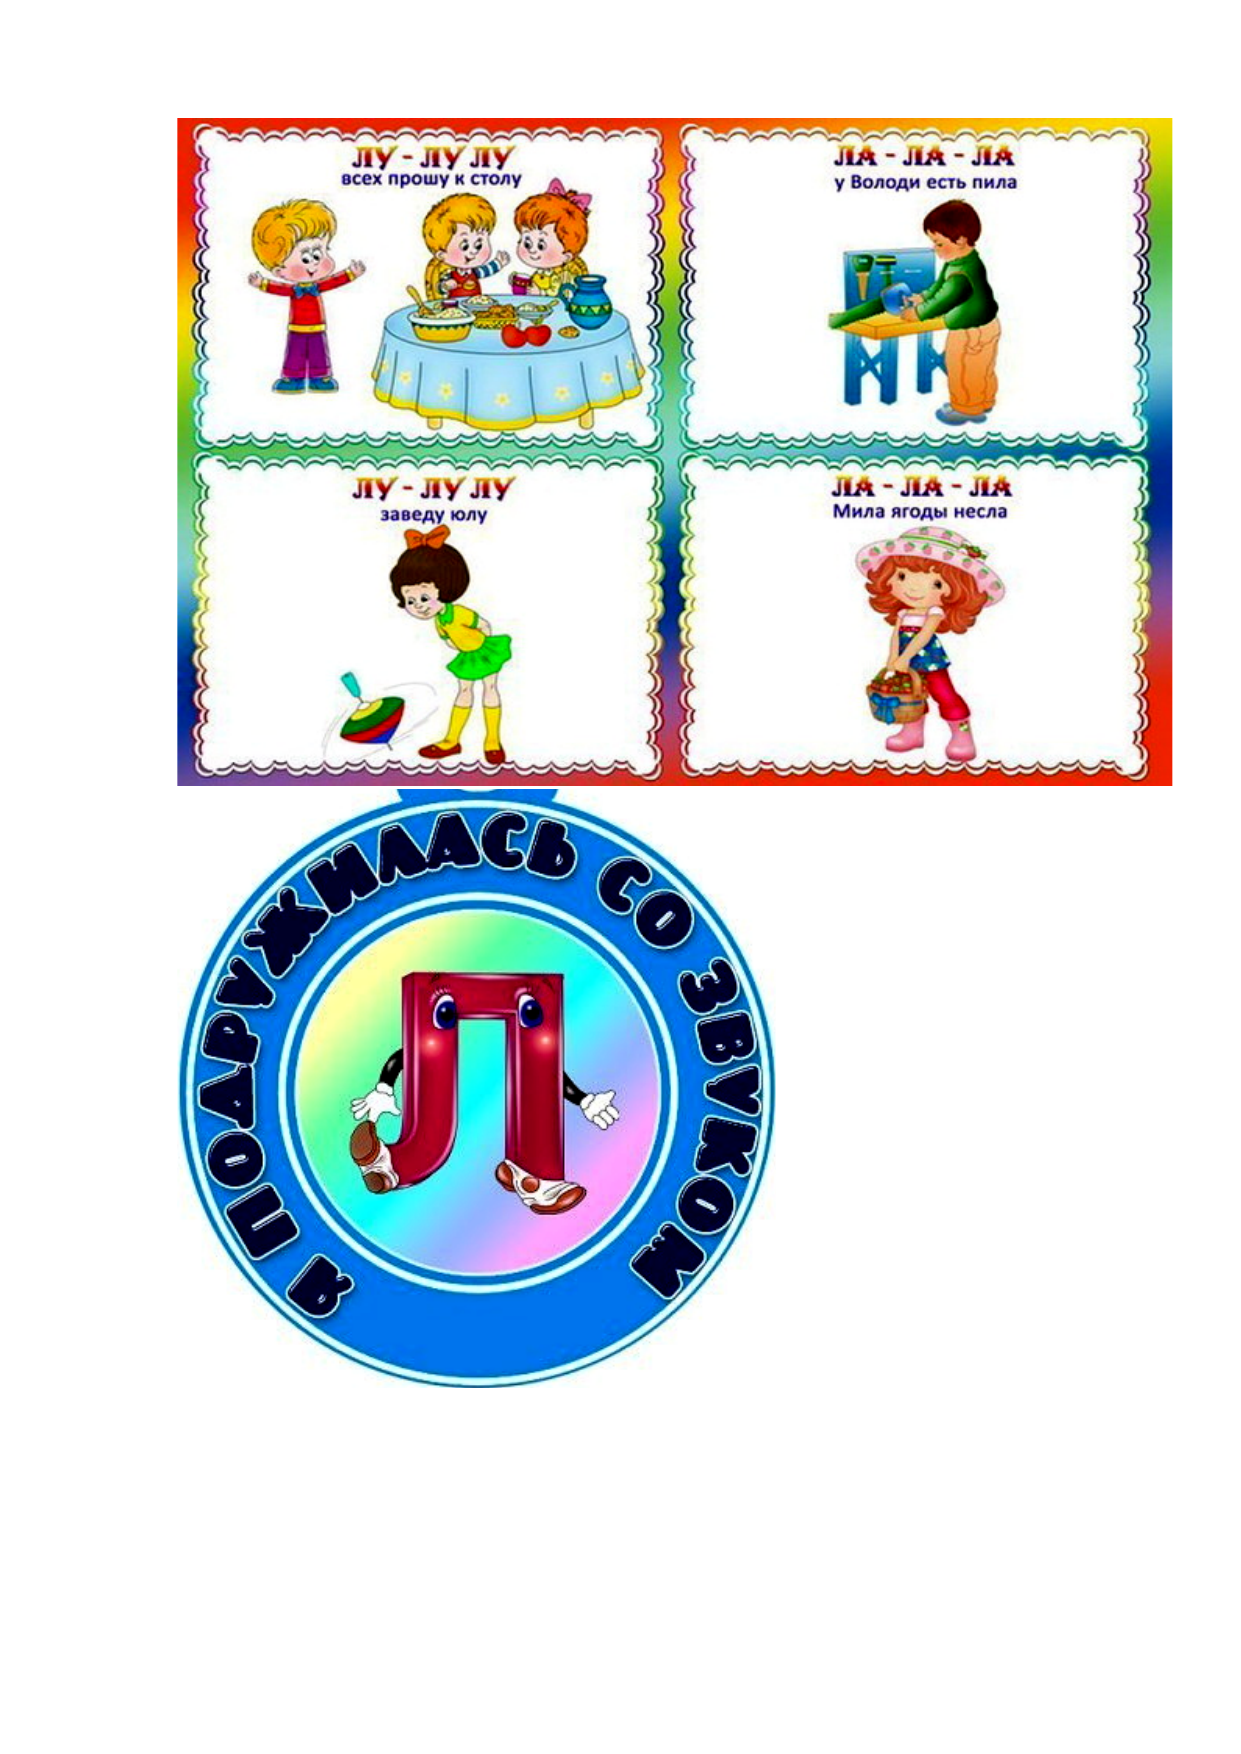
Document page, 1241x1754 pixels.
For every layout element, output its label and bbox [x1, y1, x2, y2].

picture [177, 118, 1173, 786]
picture [177, 789, 776, 1388]
